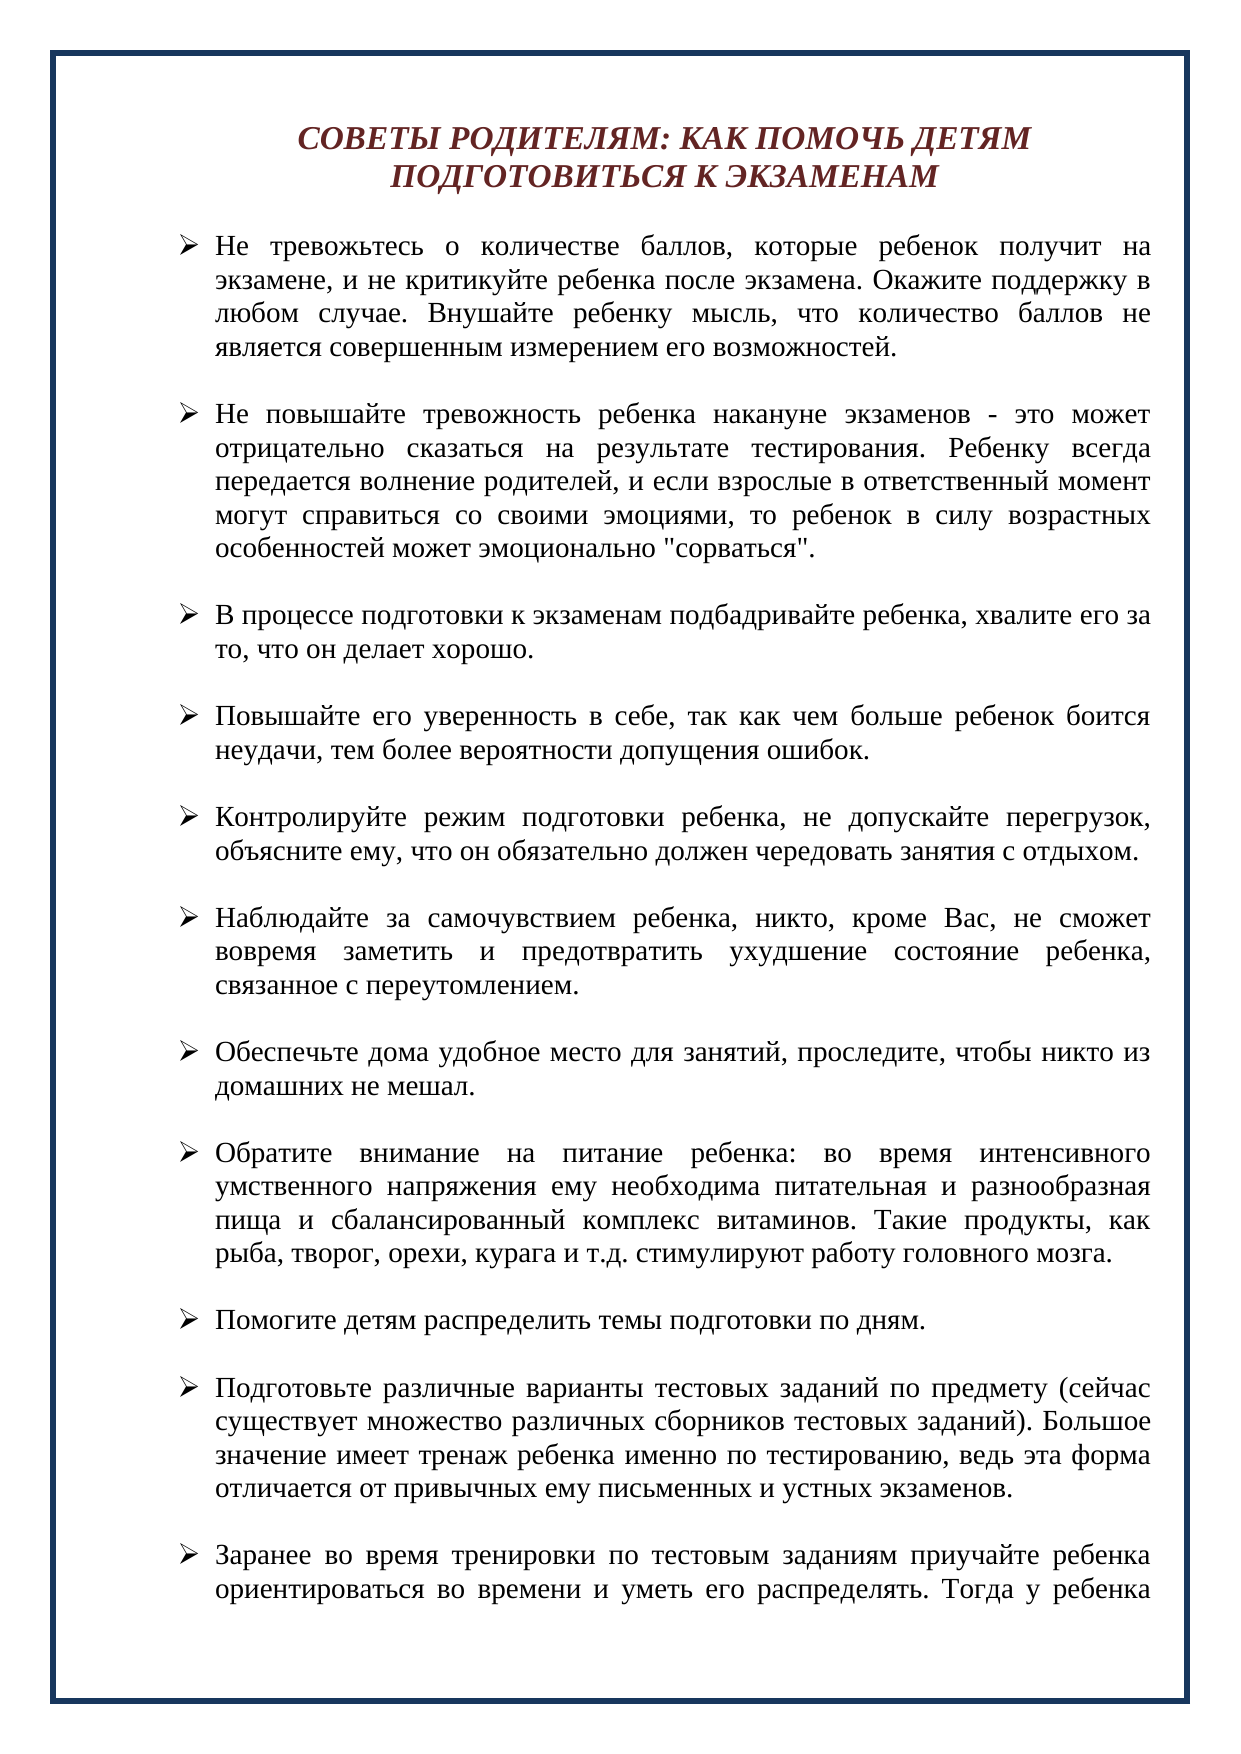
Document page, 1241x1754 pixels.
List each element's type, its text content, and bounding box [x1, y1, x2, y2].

list Подготовьте различные варианты тестовых заданий по предмету (сейчас существует множество различных сборников тестовых заданий). Большое значение имеет тренаж ребенка именно по тестированию, ведь эта форма отличается от привычных ему письменных и устных экзаменов. [177, 1370, 1152, 1504]
list Повышайте его уверенность в себе, так как чем больше ребенок боится неудачи, тем более вероятности допущения ошибок. [177, 698, 1152, 765]
list Обеспечьте дома удобное место для занятий, проследите, чтобы никто из домашних не мешал. [177, 1034, 1152, 1101]
list Наблюдайте за самочувствием ребенка, никто, кроме Вас, не сможет вовремя заметить и предотвратить ухудшение состояние ребенка, связанное с переутомлением. [177, 900, 1152, 1000]
list В процессе подготовки к экзаменам подбадривайте ребенка, хвалите его за то, что он делает хорошо. [177, 597, 1152, 665]
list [177, 1537, 1152, 1605]
text Советы родителям: как помочь детям подготовиться к ЭКЗАМЕНАМ [177, 118, 1152, 195]
list Не повышайте тревожность ребенка накануне экзаменов - это может отрицательно сказаться на результате тестирования. Ребенку всегда передается волнение родителей, и если взрослые в ответственный момент могут справиться со своими эмоциями, то ребенок в силу возрастных особенностей может эмоционально "сорваться". [177, 396, 1152, 564]
list Не тревожьтесь о количестве баллов, которые ребенок получит на экзамене, и не критикуйте ребенка после экзамена. Окажите поддержку в любом случае. Внушайте ребенку мысль, что количество баллов не является совершенным измерением его возможностей. [177, 228, 1152, 363]
list Обратите внимание на питание ребенка: во время интенсивного умственного напряжения ему необходима питательная и разнообразная пища и сбалансированный комплекс витаминов. Такие продукты, как рыба, творог, орехи, курага и т.д. стимулируют работу головного мозга. [177, 1135, 1152, 1269]
list Контролируйте режим подготовки ребенка, не допускайте перегрузок, объясните ему, что он обязательно должен чередовать занятия с отдыхом. [177, 799, 1152, 866]
list Помогите детям распределить темы подготовки по дням. [177, 1302, 1152, 1336]
